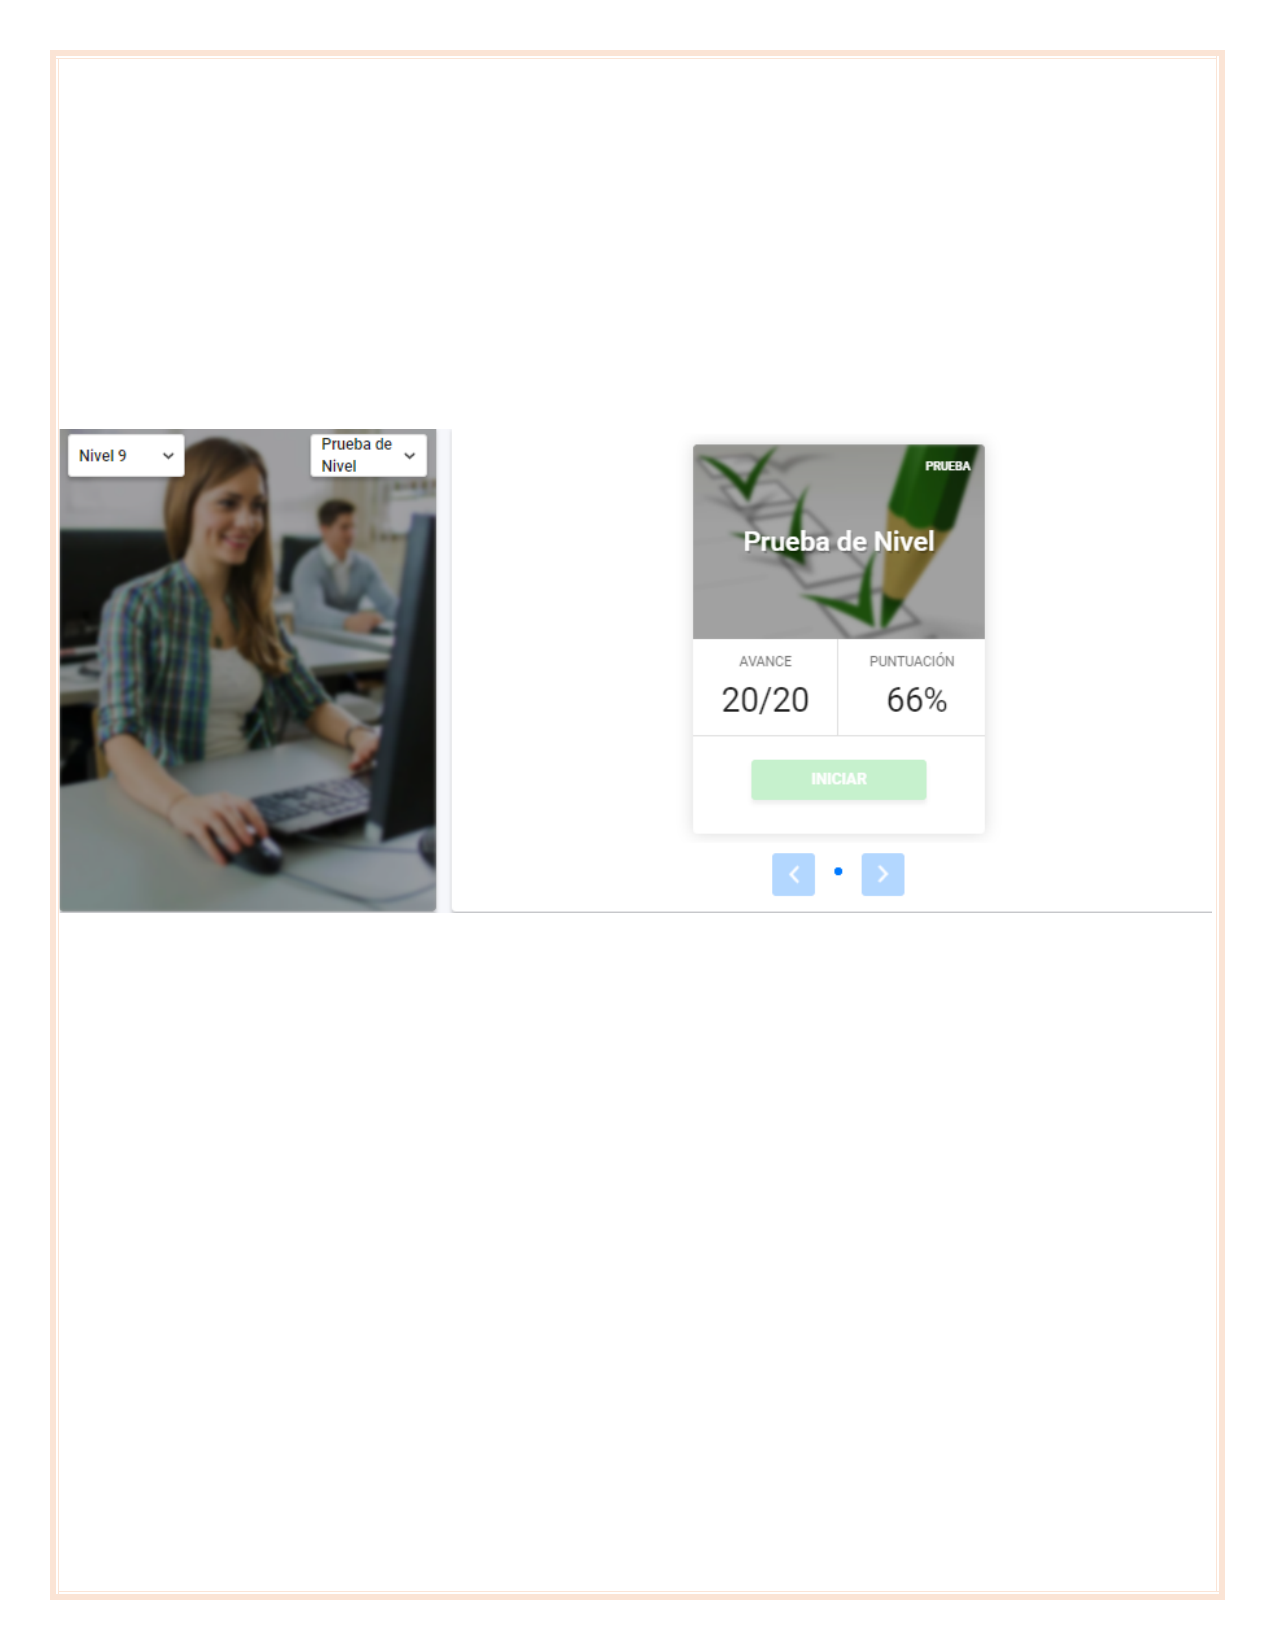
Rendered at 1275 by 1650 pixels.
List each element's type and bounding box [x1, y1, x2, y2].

picture [59, 429, 1212, 913]
